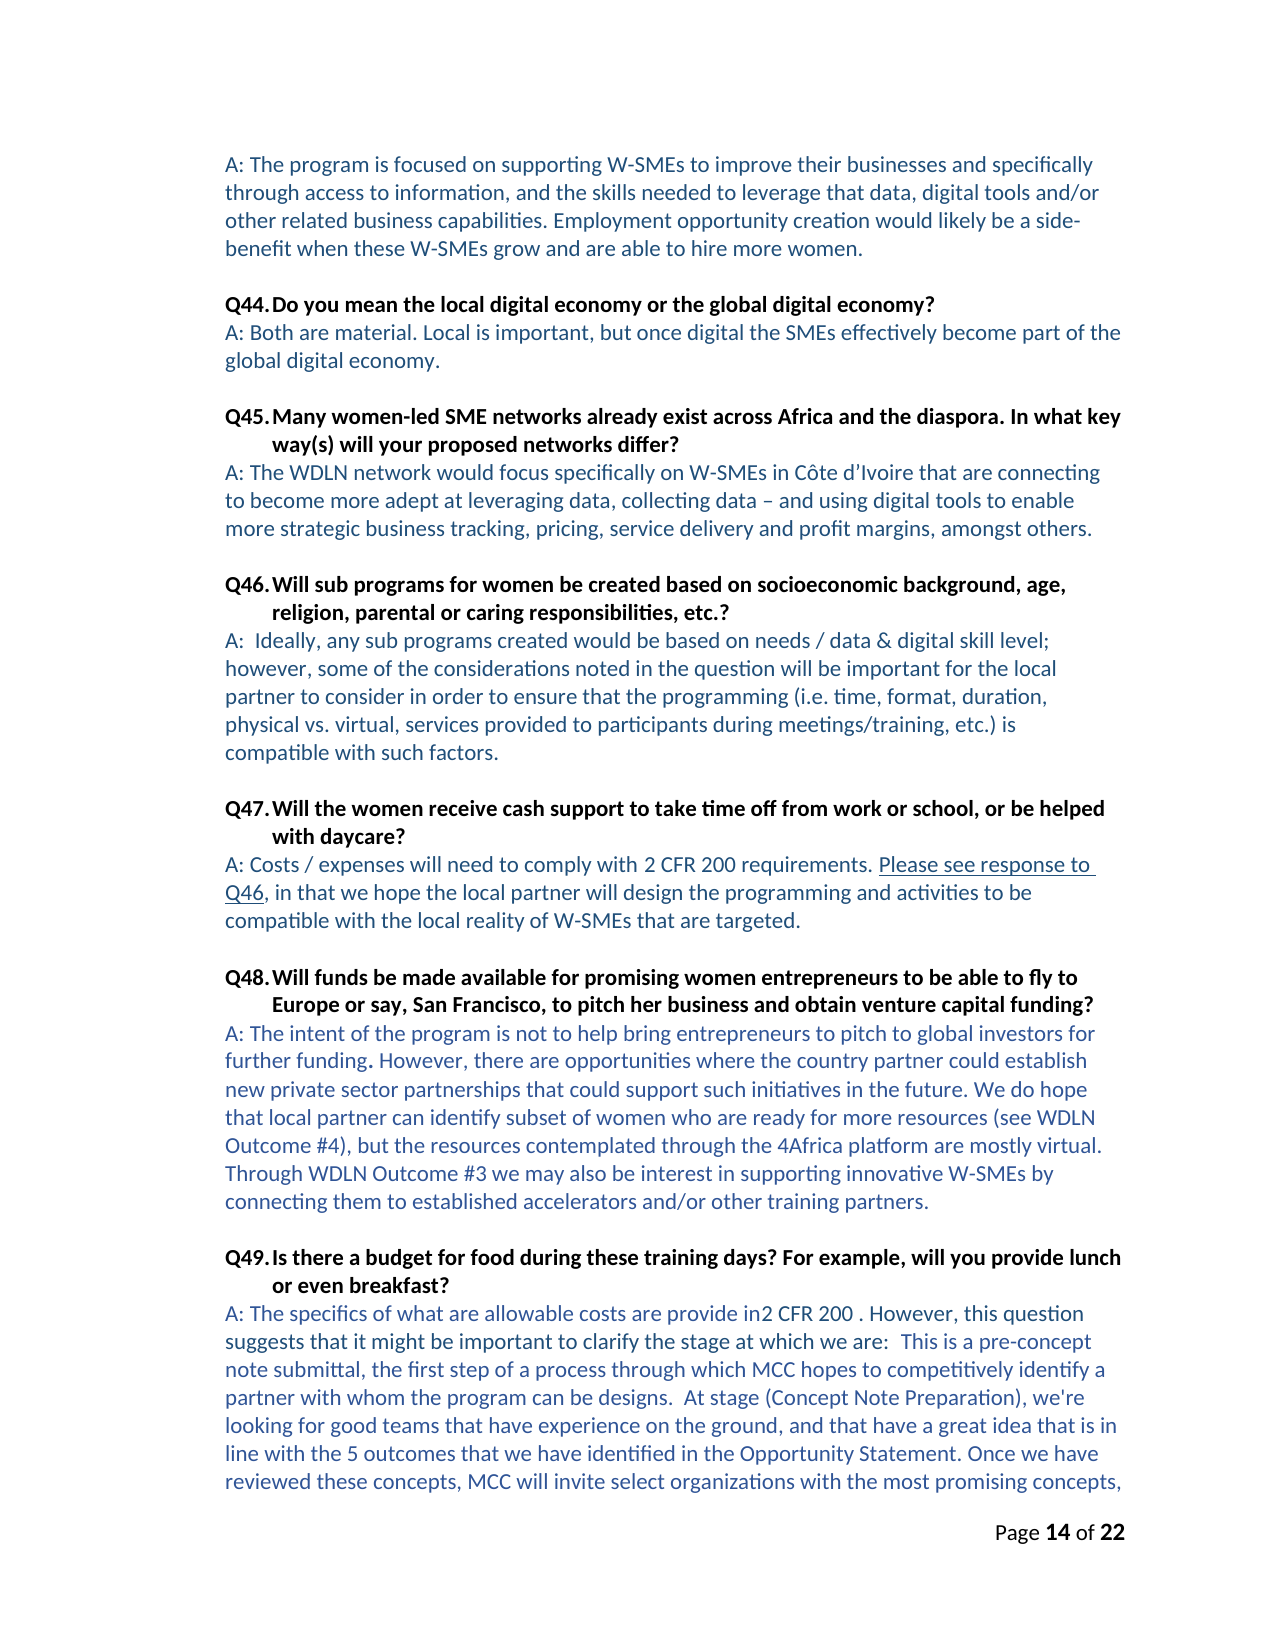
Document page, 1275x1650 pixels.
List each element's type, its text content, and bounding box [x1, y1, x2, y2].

list Will funds be made available for promising women entrepreneurs to be able to fly to Europe or say, San Francisco, to pitch her business and obtain venture capital funding? [225, 963, 1125, 1019]
text A: The WDLN network would focus specifically on W-SMEs in Côte d’Ivoire that are connecting to become more adept at leveraging data, collecting data – and using digital tools to enable more strategic business tracking, pricing, service delivery and profit margins, amongst others. [225, 458, 1125, 542]
text A: The intent of the program is not to help bring entrepreneurs to pitch to global investors for further funding. However, there are opportunities where the country partner could establish new private sector partnerships that could support such initiatives in the future. We do hope that local partner can identify subset of women who are ready for more resources (see WDLN Outcome #4), but the resources contemplated through the 4Africa platform are mostly virtual. Through WDLN Outcome #3 we may also be interest in supporting innovative W-SMEs by connecting them to established accelerators and/or other training partners. [225, 1019, 1125, 1215]
list Do you mean the local digital economy or the global digital economy? [225, 290, 1125, 318]
text A: Costs / expenses will need to comply with 2 CFR 200 requirements. Please see response to Q46, in that we hope the local partner will design the programming and activities to be compatible with the local reality of W-SMEs that are targeted. [225, 851, 1125, 934]
list Many women-led SME networks already exist across Africa and the diaspora. In what key way(s) will your proposed networks differ? [225, 402, 1125, 458]
list Will the women receive cash support to take time off from work or school, or be helped with daycare? [225, 794, 1125, 851]
list Will sub programs for women be created based on socioeconomic background, age, religion, parental or caring responsibilities, etc.? [225, 570, 1125, 626]
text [225, 1299, 1125, 1495]
text A: Both are material. Local is important, but once digital the SMEs effectively become part of the global digital economy. [225, 318, 1125, 374]
list Is there a budget for food during these training days? For example, will you provide lunch or even breakfast? [225, 1243, 1125, 1299]
text A: The program is focused on supporting W-SMEs to improve their businesses and specifically through access to information, and the skills needed to leverage that data, digital tools and/or other related business capabilities. Employment opportunity creation would likely be a side-benefit when these W-SMEs grow and are able to hire more women. [225, 150, 1125, 262]
text A: Ideally, any sub programs created would be based on needs / data & digital skill level; however, some of the considerations noted in the question will be important for the local partner to consider in order to ensure that the programming (i.e. time, format, duration, physical vs. virtual, services provided to participants during meetings/training, etc.) is compatible with such factors. [225, 626, 1125, 766]
